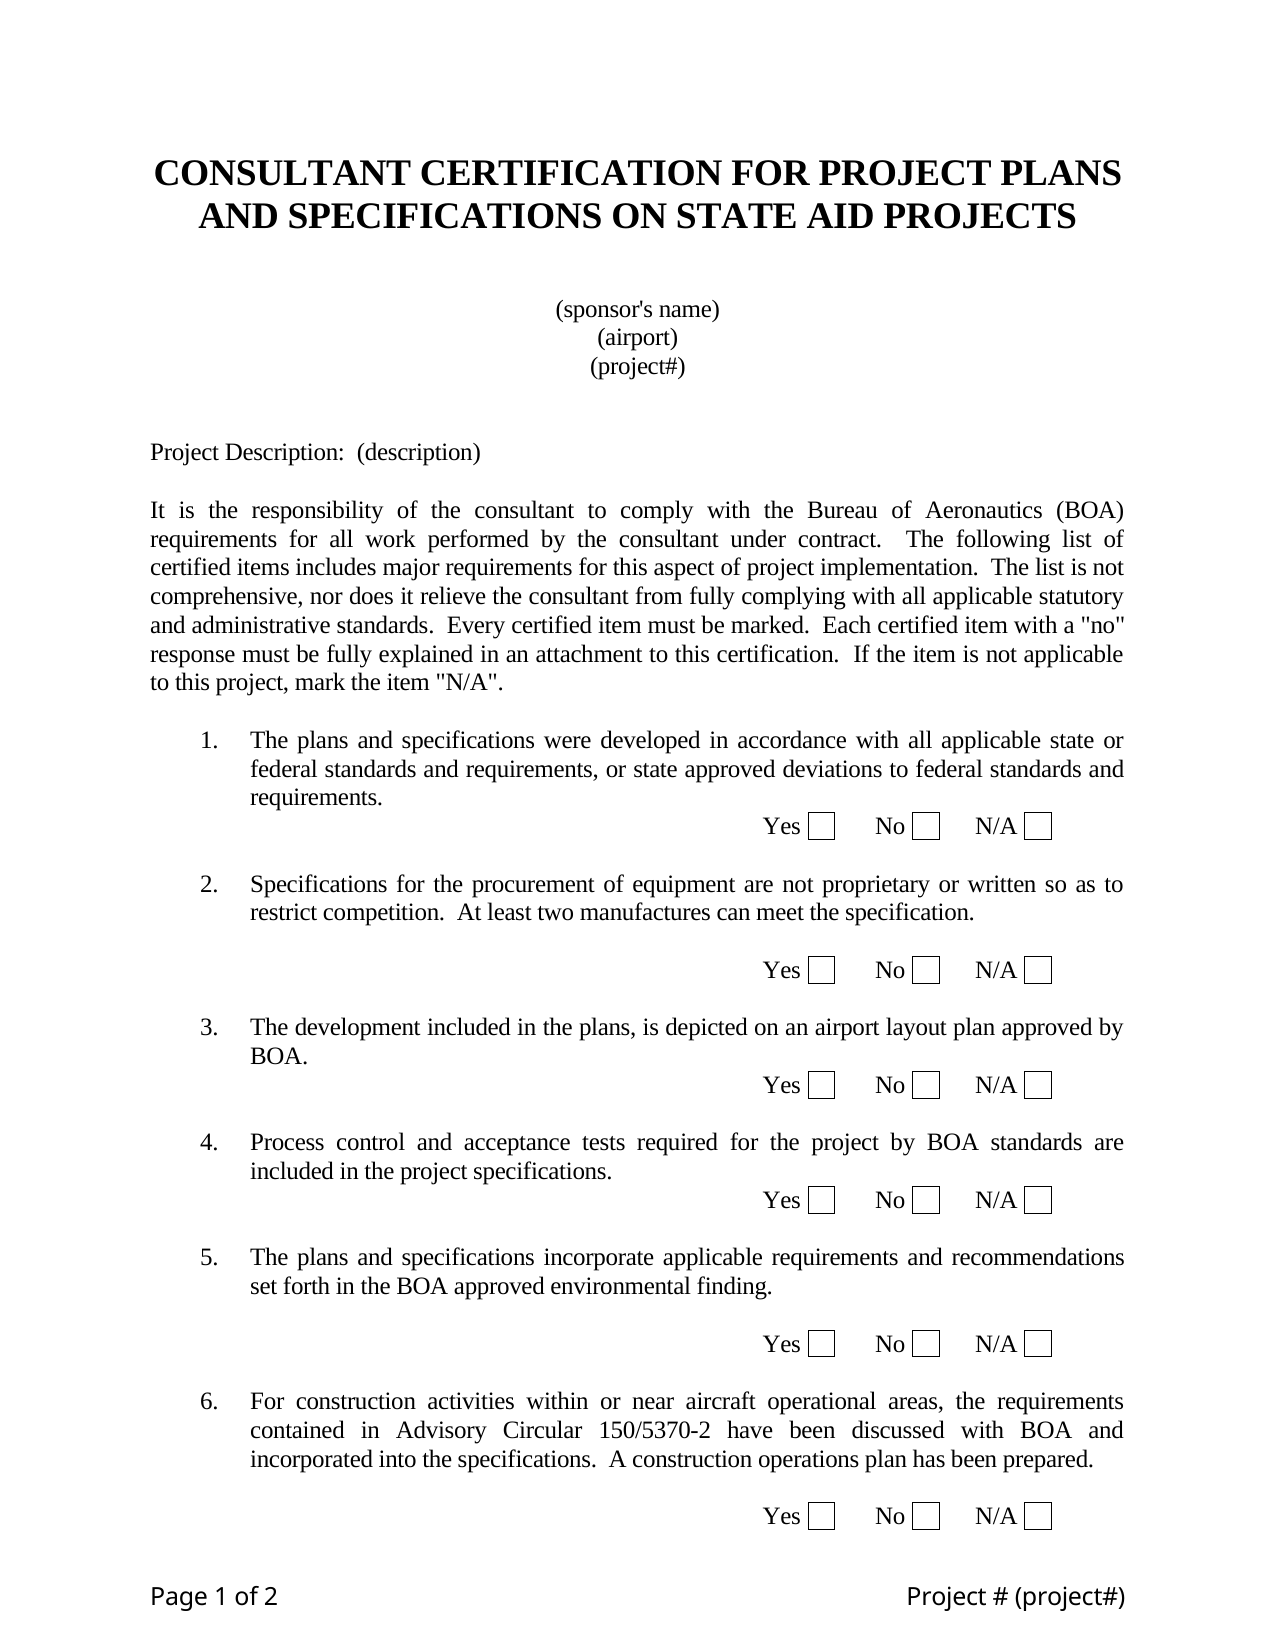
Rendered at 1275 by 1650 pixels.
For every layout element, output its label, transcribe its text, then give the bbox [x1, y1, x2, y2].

text (airport) [150, 322, 1125, 351]
text 4. Process control and acceptance tests required for the project by BOA standards are included in the project specifications. [150, 1127, 1125, 1185]
text 5. The plans and specifications incorporate applicable requirements and recommendations set forth in the BOA approved environmental finding. [150, 1242, 1125, 1300]
text Yes No N/A [150, 1501, 1125, 1530]
text (sponsor's name) [150, 294, 1125, 322]
text 6. For construction activities within or near aircraft operational areas, the requirements contained in Advisory Circular 150/5370-2 have been discussed with BOA and incorporated into the specifications. A construction operations plan has been prepared. [150, 1386, 1125, 1472]
text Yes No N/A [150, 1329, 1125, 1357]
text 3. The development included in the plans, is depicted on an airport layout plan approved by BOA. [150, 1012, 1125, 1070]
text Project Description: (description) [150, 437, 1125, 466]
text Yes No N/A [150, 955, 1125, 984]
text 2. Specifications for the procurement of equipment are not proprietary or written so as to restrict competition. At least two manufactures can meet the specification. [150, 869, 1125, 926]
text Yes No N/A [150, 1070, 1125, 1099]
text It is the responsibility of the consultant to comply with the Bureau of Aeronautics (BOA) requirements for all work performed by the consultant under contract. The following list of certified items includes major requirements for this aspect of project implementation. The list is not comprehensive, nor does it relieve the consultant from fully complying with all applicable statutory and administrative standards. Every certified item must be marked. Each certified item with a "no" response must be fully explained in an attachment to this certification. If the item is not applicable to this project, mark the item "N/A". [150, 495, 1125, 696]
text CONSULTANT CERTIFICATION FOR PROJECT PLANS AND SPECIFICATIONS ON STATE AID PROJECTS [150, 150, 1125, 236]
text (project#) [150, 351, 1125, 380]
text Yes No N/A [150, 811, 1125, 840]
text 1. The plans and specifications were developed in accordance with all applicable state or federal standards and requirements, or state approved deviations to federal standards and requirements. [150, 725, 1125, 811]
text Yes No N/A [150, 1185, 1125, 1214]
